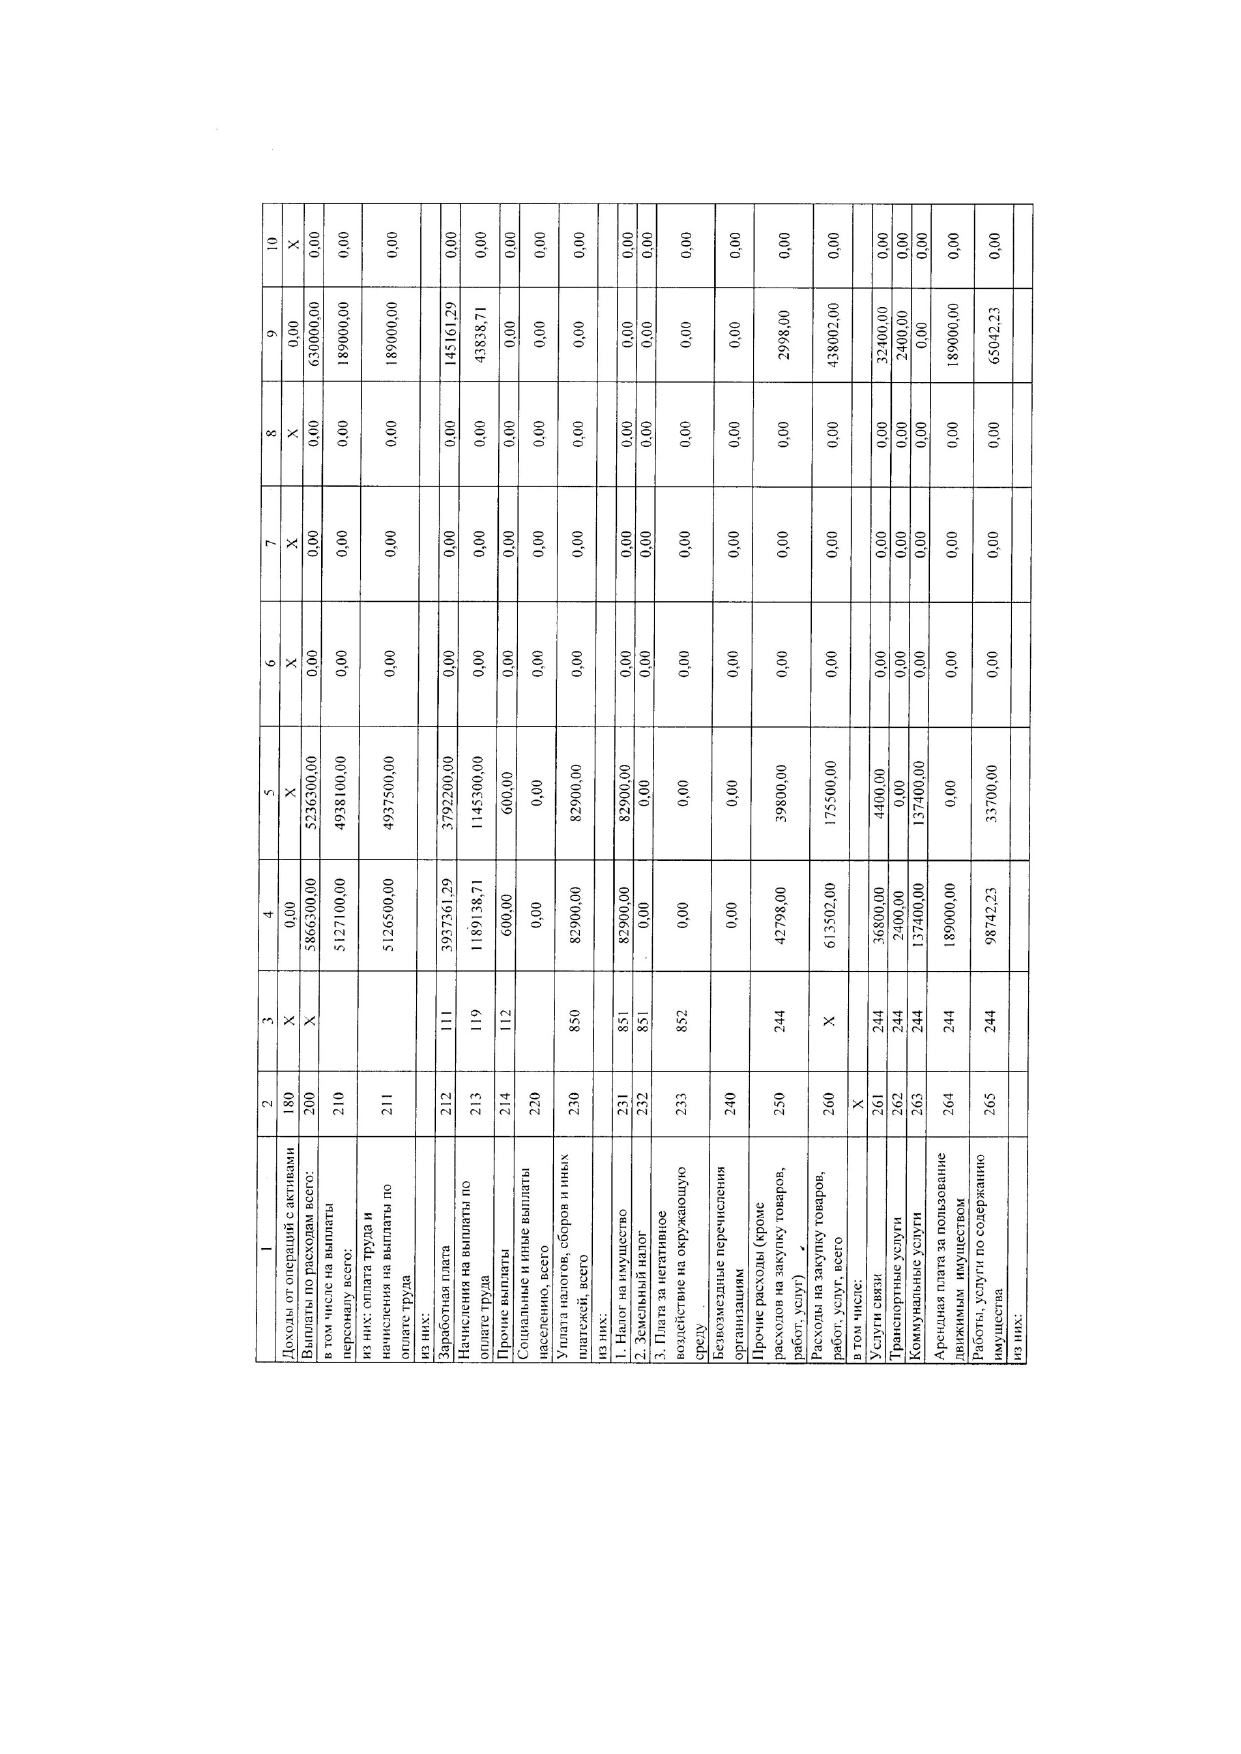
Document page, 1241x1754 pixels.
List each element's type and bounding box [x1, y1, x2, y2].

picture [177, 118, 1152, 1453]
